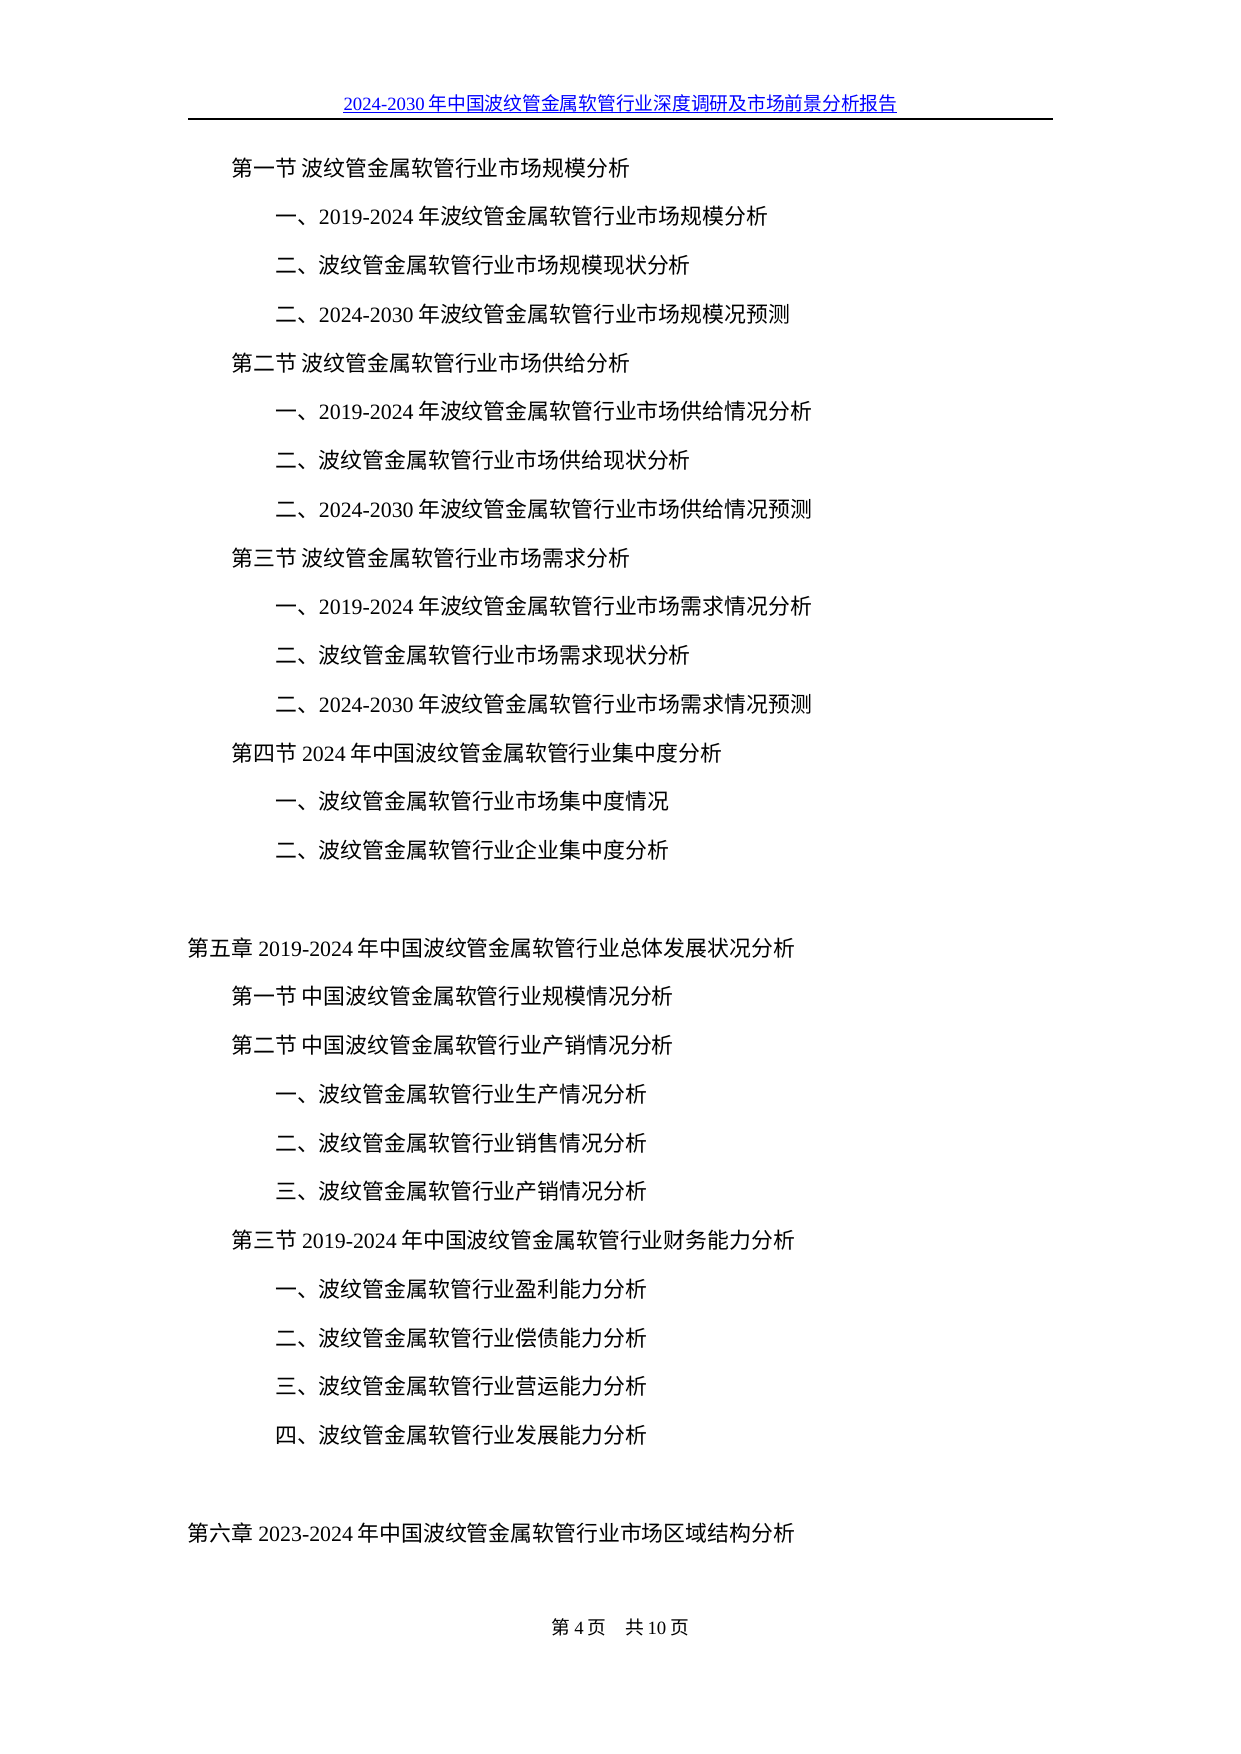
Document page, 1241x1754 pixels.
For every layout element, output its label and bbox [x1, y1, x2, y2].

text [187, 150, 1053, 1548]
